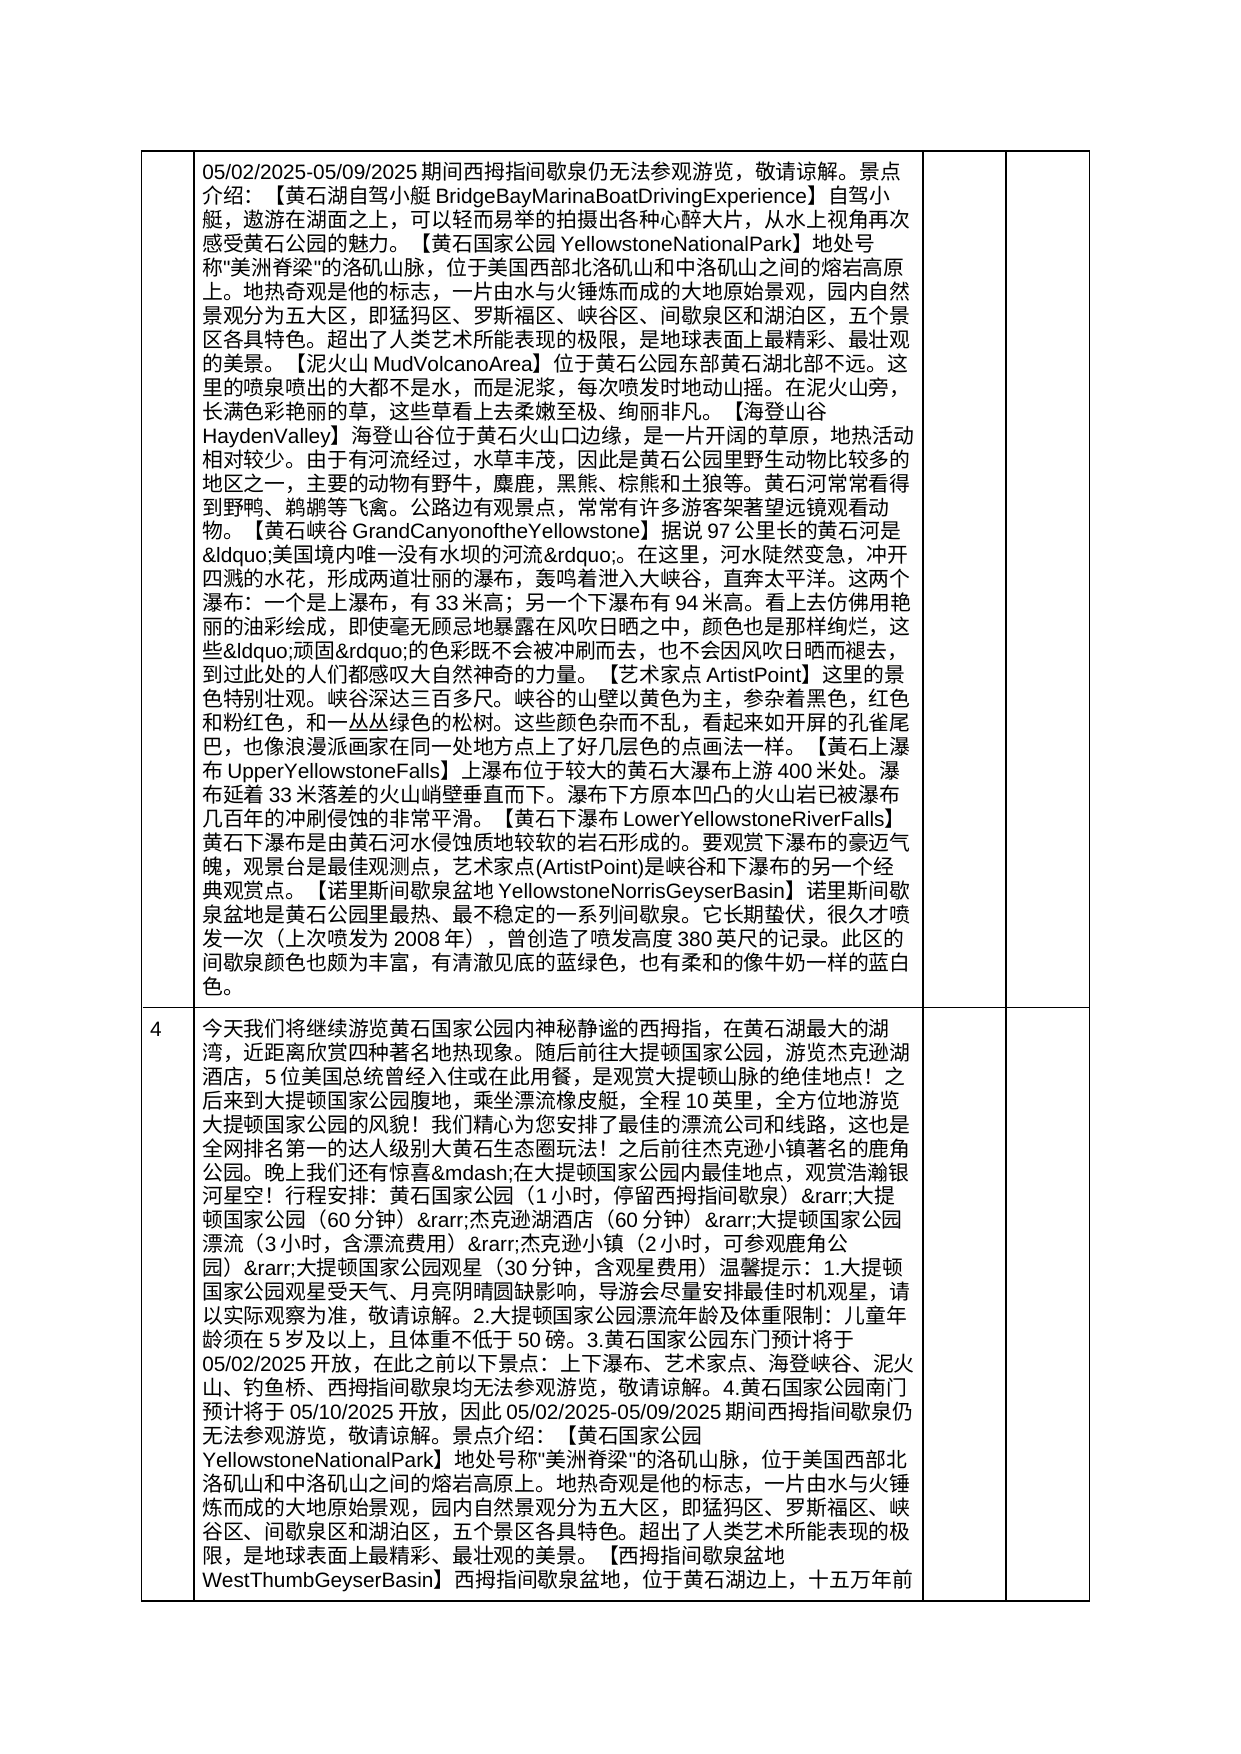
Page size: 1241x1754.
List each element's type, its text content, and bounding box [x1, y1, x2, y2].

table_cell [924, 152, 1005, 1007]
table_cell [1007, 152, 1089, 1007]
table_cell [195, 1008, 922, 1600]
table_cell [195, 152, 922, 1007]
table_cell [924, 1008, 1005, 1600]
table_cell [1007, 1008, 1089, 1600]
table_cell 4 [142, 1008, 193, 1600]
table_cell 3 [142, 152, 193, 1007]
